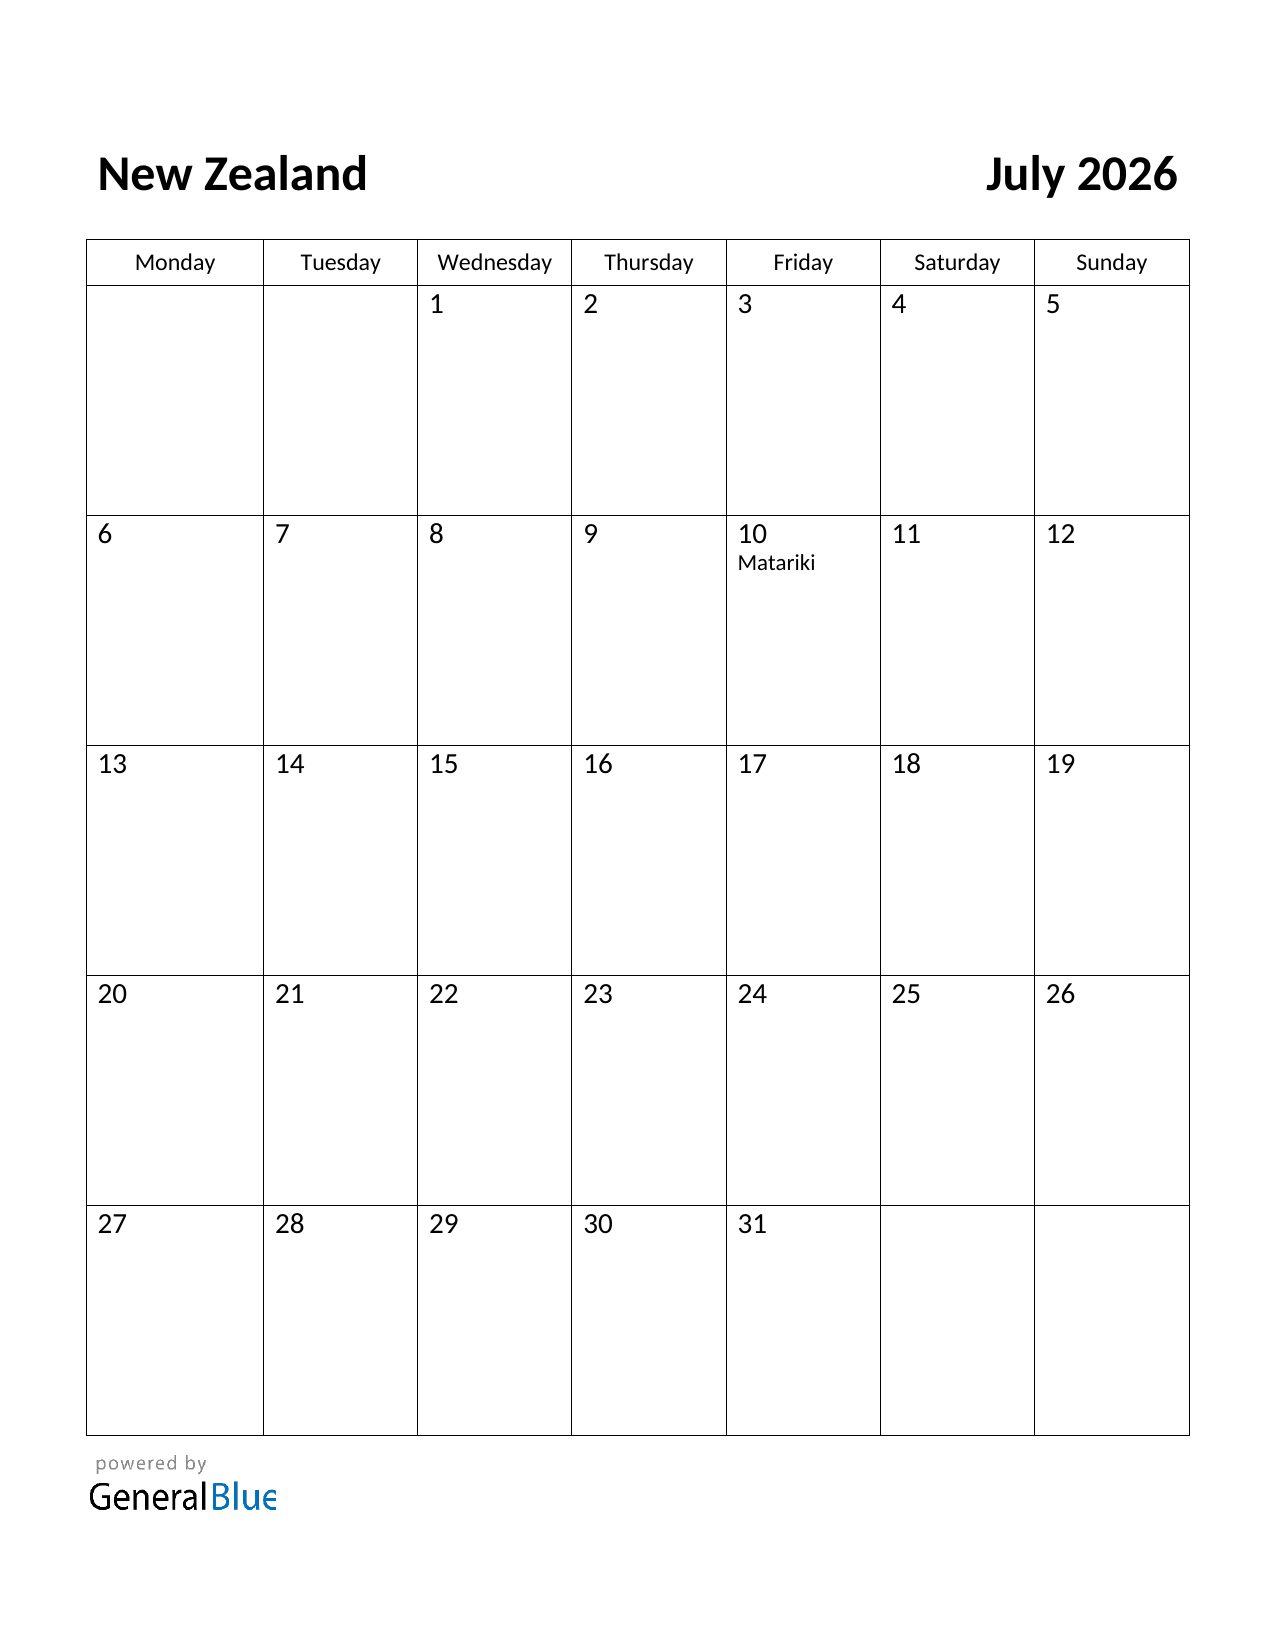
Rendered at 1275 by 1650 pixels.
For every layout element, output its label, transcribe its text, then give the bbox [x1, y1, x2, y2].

table_cell 16 [572, 746, 726, 778]
table_cell [264, 778, 417, 974]
table_cell 1 [418, 286, 571, 318]
table_cell [87, 1238, 263, 1434]
table_cell 9 [572, 516, 726, 548]
table_cell [1035, 778, 1189, 974]
table_header New Zealand [86, 105, 572, 239]
table_cell 28 [264, 1206, 417, 1238]
table_cell Sunday [1035, 240, 1189, 284]
table_cell Matariki [727, 548, 880, 744]
table_cell [727, 1238, 880, 1434]
table_cell [1035, 1206, 1189, 1238]
table_cell 23 [572, 976, 726, 1008]
table_cell [572, 778, 726, 974]
picture [88, 1452, 276, 1515]
table_cell [572, 1008, 726, 1204]
table_cell [87, 318, 263, 514]
table_cell 20 [87, 976, 263, 1008]
table_cell [572, 1238, 726, 1434]
table_cell [881, 778, 1034, 974]
table_cell 25 [881, 976, 1034, 1008]
table_cell [881, 1206, 1034, 1238]
table_cell [264, 1008, 417, 1204]
table_cell 21 [264, 976, 417, 1008]
table_cell 19 [1035, 746, 1189, 778]
table_cell 12 [1035, 516, 1189, 548]
table_cell [418, 1238, 571, 1434]
table_cell 15 [418, 746, 571, 778]
table_cell [418, 548, 571, 744]
table_cell 26 [1035, 976, 1189, 1008]
table_cell 4 [881, 286, 1034, 318]
table_cell [572, 318, 726, 514]
table_cell 10 [727, 516, 880, 548]
table_cell [87, 548, 263, 744]
table_cell [727, 1008, 880, 1204]
table_cell [881, 548, 1034, 744]
table_cell 14 [264, 746, 417, 778]
table_cell 30 [572, 1206, 726, 1238]
table_cell [881, 318, 1034, 514]
table_cell [87, 1008, 263, 1204]
table_cell [418, 778, 571, 974]
table_cell Tuesday [264, 240, 417, 284]
table_cell 13 [87, 746, 263, 778]
table_cell [727, 318, 880, 514]
table_cell [572, 548, 726, 744]
table_cell 11 [881, 516, 1034, 548]
table_cell [264, 548, 417, 744]
table_cell 6 [87, 516, 263, 548]
table_cell Wednesday [418, 240, 571, 284]
table_cell [86, 1436, 1189, 1534]
table_cell [1035, 318, 1189, 514]
table_cell [881, 1238, 1034, 1434]
table_cell 22 [418, 976, 571, 1008]
table_cell [87, 286, 263, 318]
table_cell Monday [87, 240, 263, 284]
table_cell [264, 318, 417, 514]
table_cell Thursday [572, 240, 726, 284]
table_cell [727, 778, 880, 974]
table_cell 7 [264, 516, 417, 548]
table_cell 5 [1035, 286, 1189, 318]
table_header July 2026 [572, 105, 1189, 239]
table_cell 27 [87, 1206, 263, 1238]
table_cell [1035, 1008, 1189, 1204]
table_cell [1035, 548, 1189, 744]
table_cell 29 [418, 1206, 571, 1238]
table_cell 31 [727, 1206, 880, 1238]
table_cell 3 [727, 286, 880, 318]
table_cell 18 [881, 746, 1034, 778]
table_cell [87, 778, 263, 974]
table_cell [418, 1008, 571, 1204]
table_cell [881, 1008, 1034, 1204]
table_cell [264, 1238, 417, 1434]
table_cell 24 [727, 976, 880, 1008]
table_cell 17 [727, 746, 880, 778]
table_cell 8 [418, 516, 571, 548]
table_cell 2 [572, 286, 726, 318]
table_cell [264, 286, 417, 318]
table_cell [418, 318, 571, 514]
table_cell Saturday [881, 240, 1034, 284]
table_cell [1035, 1238, 1189, 1434]
table_cell Friday [727, 240, 880, 284]
